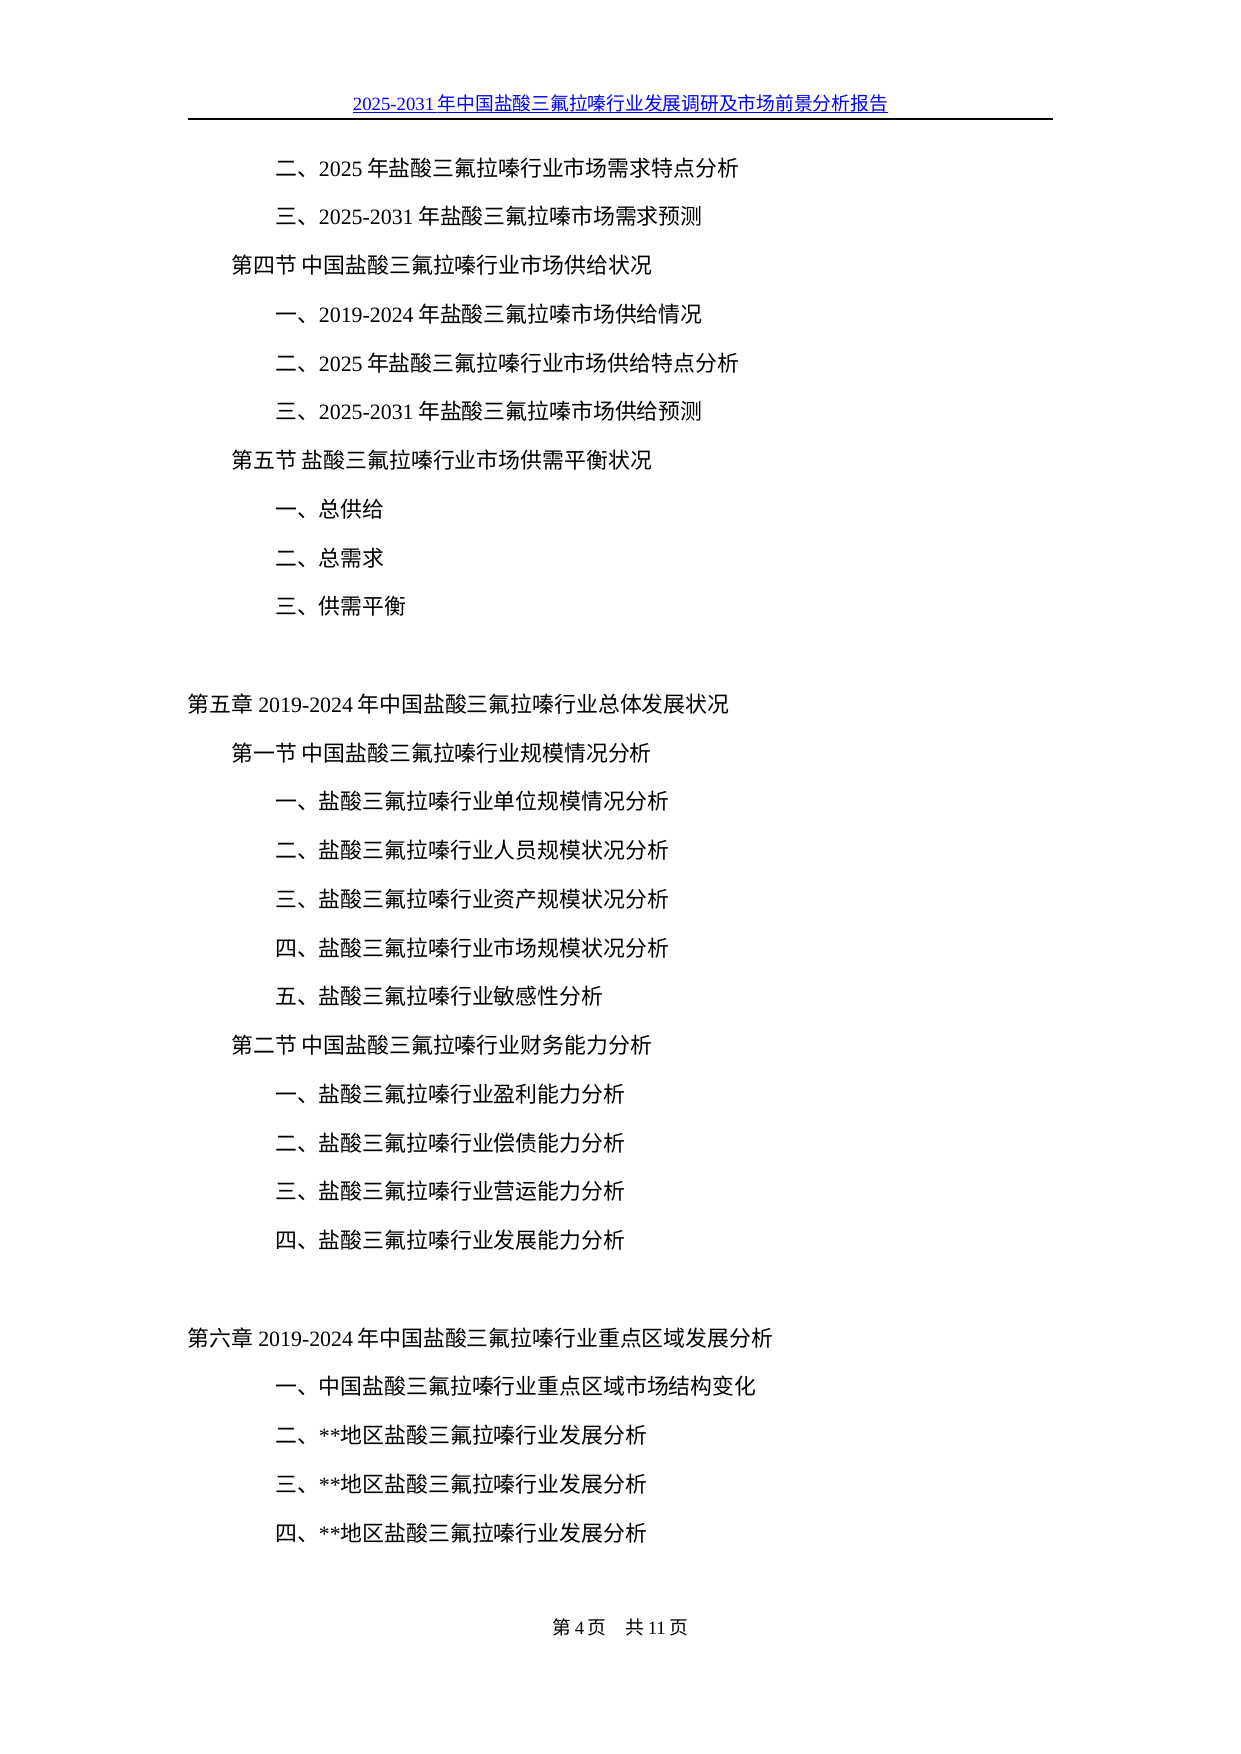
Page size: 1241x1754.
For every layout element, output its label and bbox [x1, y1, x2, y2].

text [187, 150, 1053, 1548]
